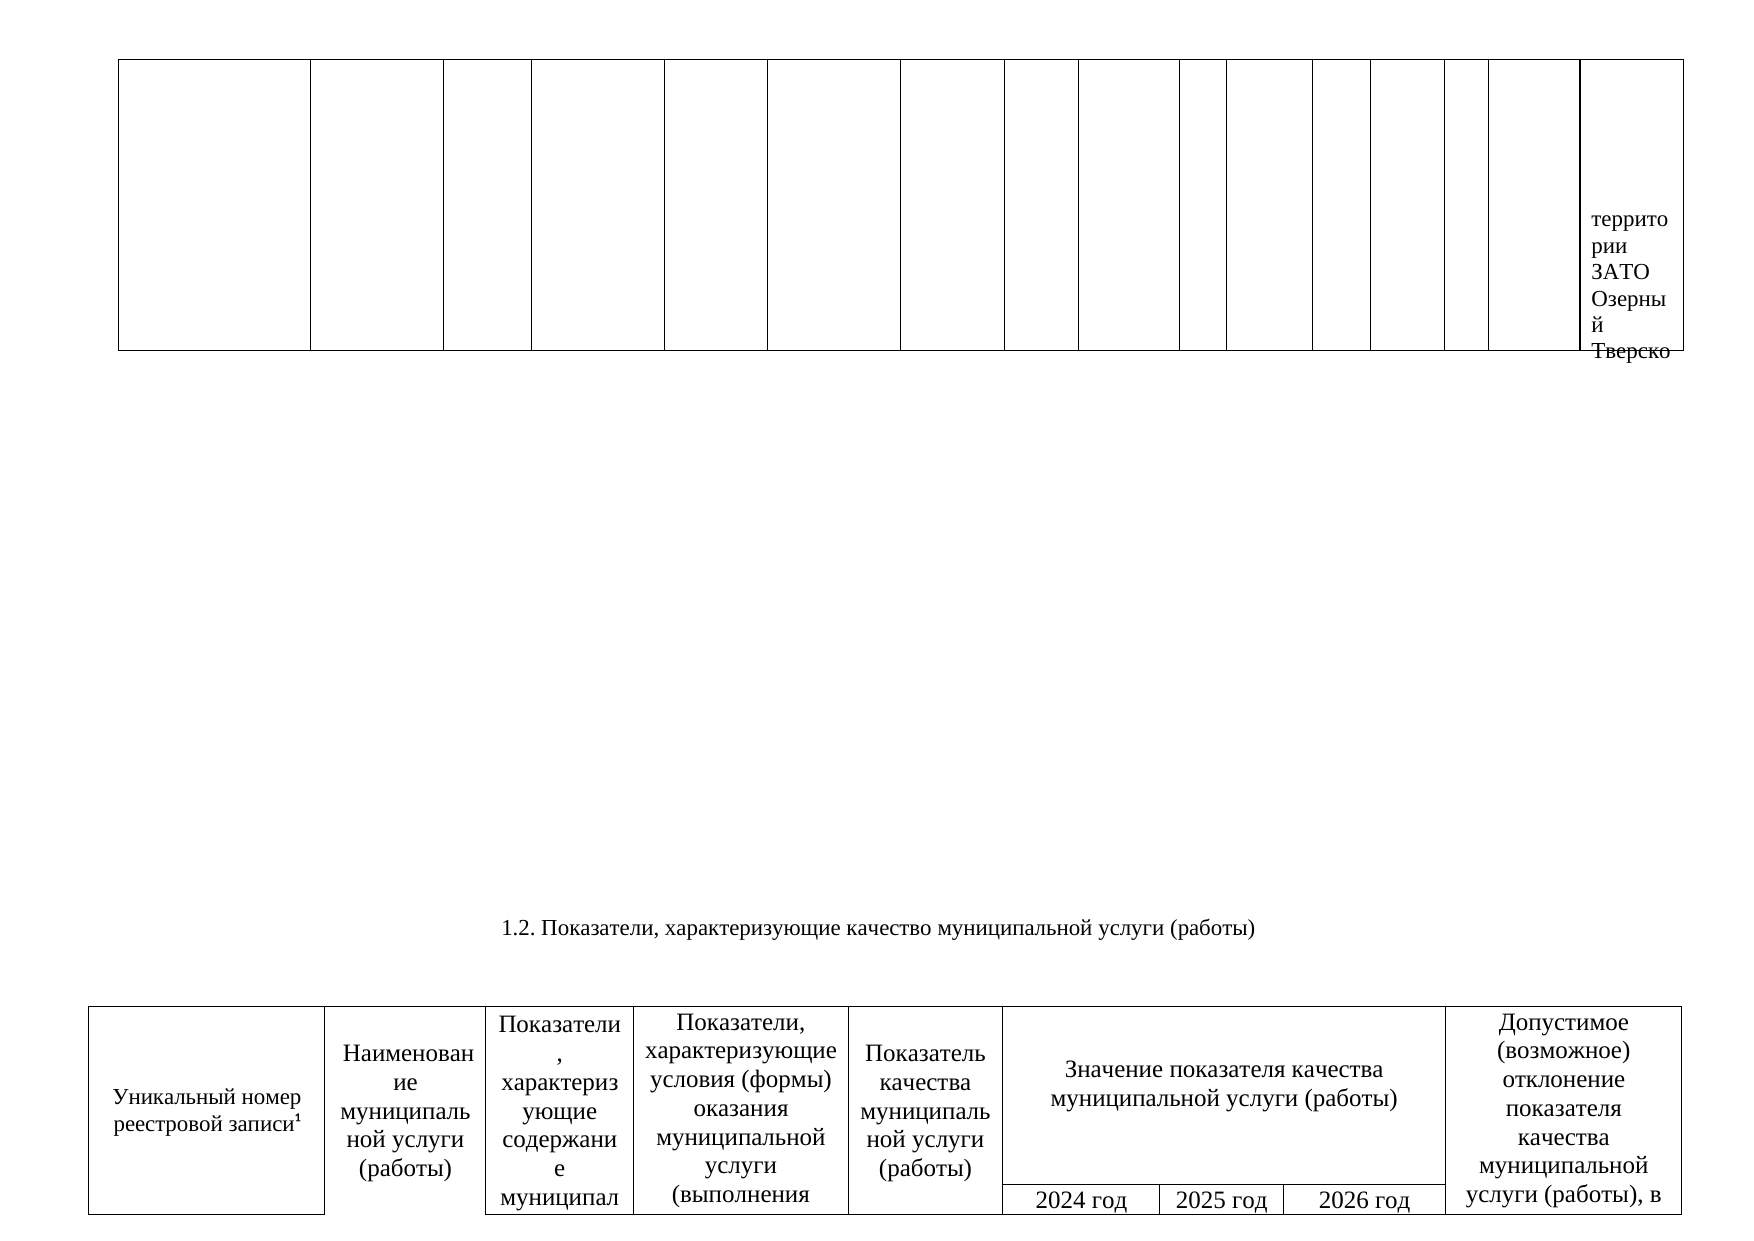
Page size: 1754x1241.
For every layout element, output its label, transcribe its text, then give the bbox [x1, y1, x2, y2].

table_header Показатели, характеризующие условия (формы) оказания муниципальной услуги (выполнения работы) [634, 1007, 848, 1214]
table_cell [1003, 1185, 1159, 1214]
table_header Допустимое (возможное) отклонение показателя качества муниципальной услуги (работы), в пределах которого муниципальное задание считается выполненным, в единицах измерения показателя качества [1446, 1007, 1681, 1214]
table_header Уникальный номер реестровой записи¹ [89, 1007, 324, 1214]
table_header Показатель качества муниципальной услуги (работы) [849, 1007, 1002, 1214]
table_header Значение показателя качества муниципальной услуги (работы) [1003, 1007, 1445, 1184]
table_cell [1284, 1185, 1445, 1214]
table_header Показатели, характеризующие содержание муниципальной услуги (работы) [486, 1007, 633, 1214]
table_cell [1160, 1185, 1283, 1214]
text 1.2. Показатели, характеризующие качество муниципальной услуги (работы) [118, 913, 1639, 940]
table_header Наименование муниципальной услуги (работы) [325, 1007, 485, 1214]
